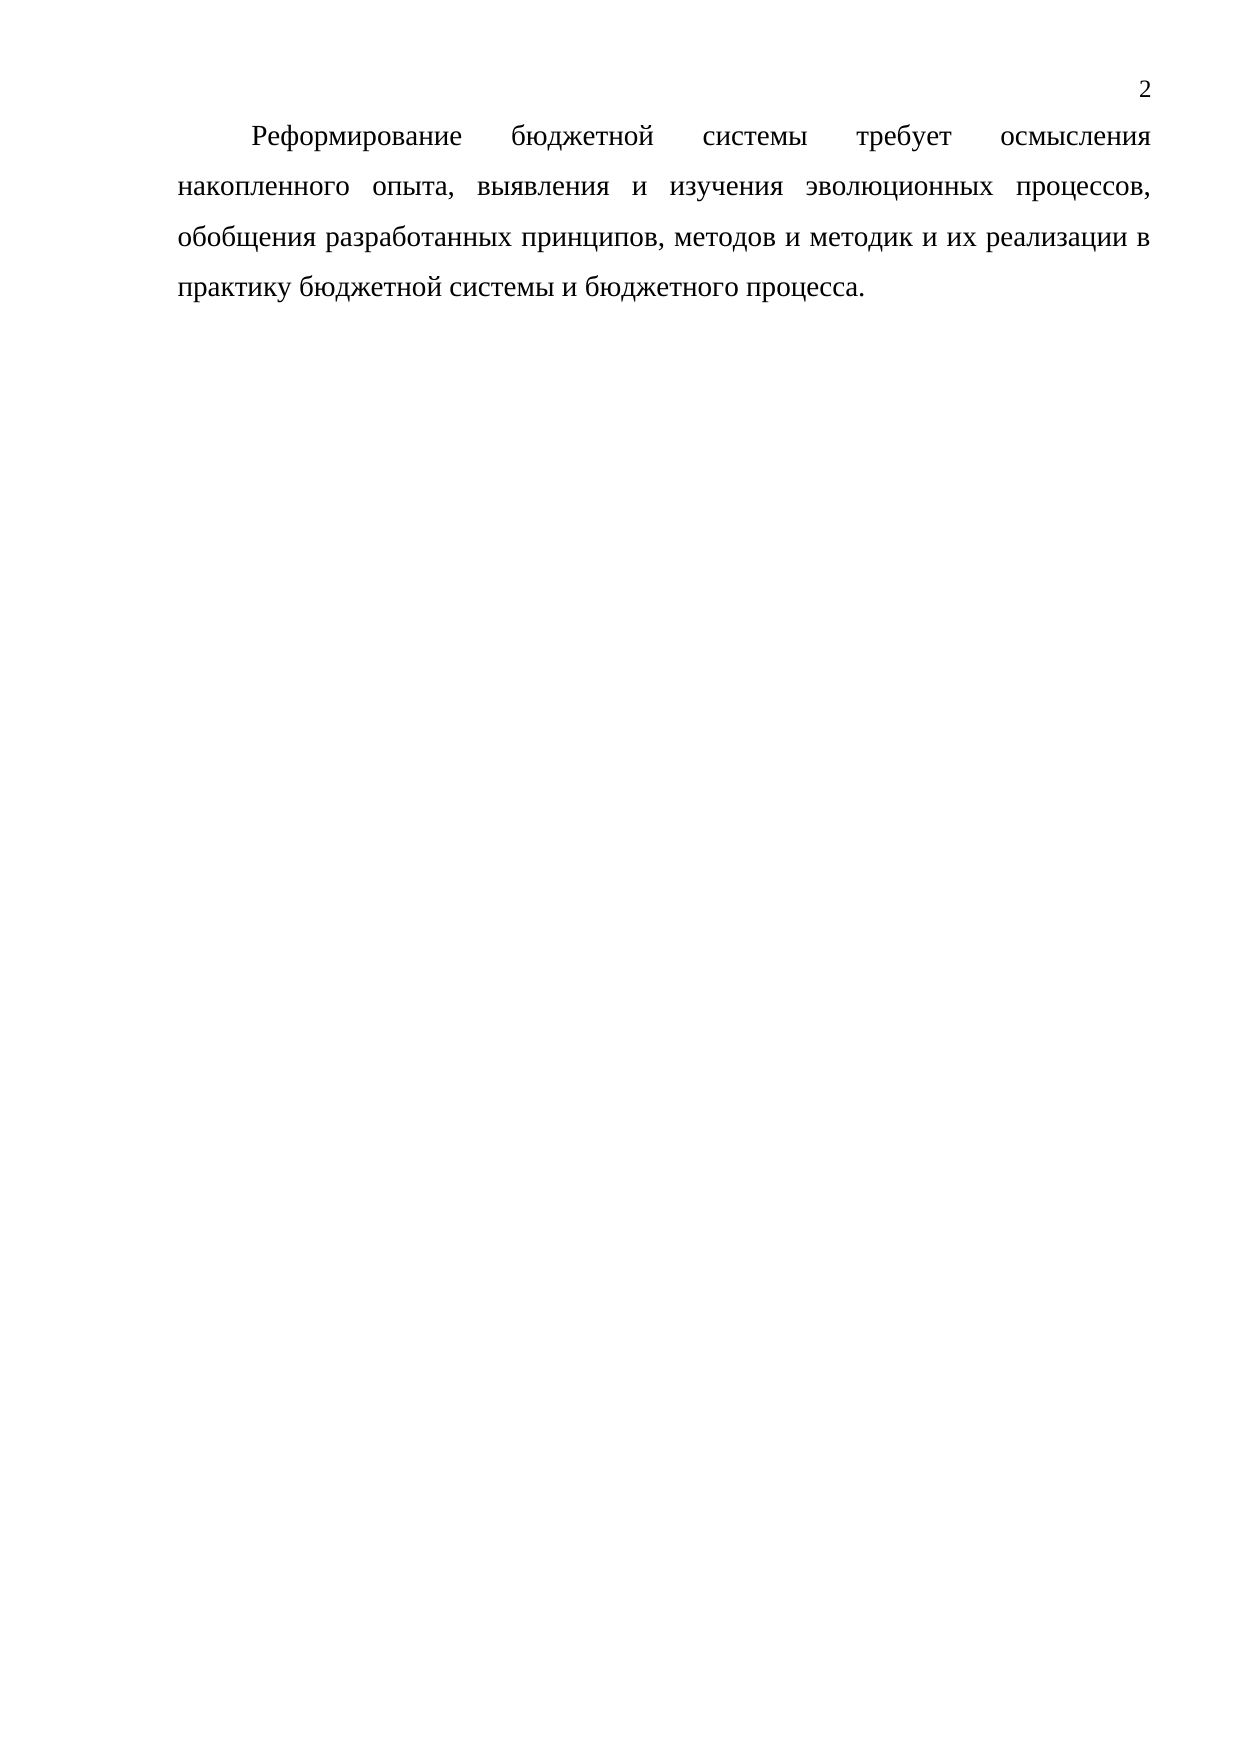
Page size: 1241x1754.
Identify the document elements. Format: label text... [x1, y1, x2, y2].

text Реформирование бюджетной системы требует осмысления накопленного опыта, выявления и изучения эволюционных процессов, обобщения разработанных принципов, методов и методик и их реализации в практику бюджетной системы и бюджетного процесса. [177, 118, 1152, 303]
